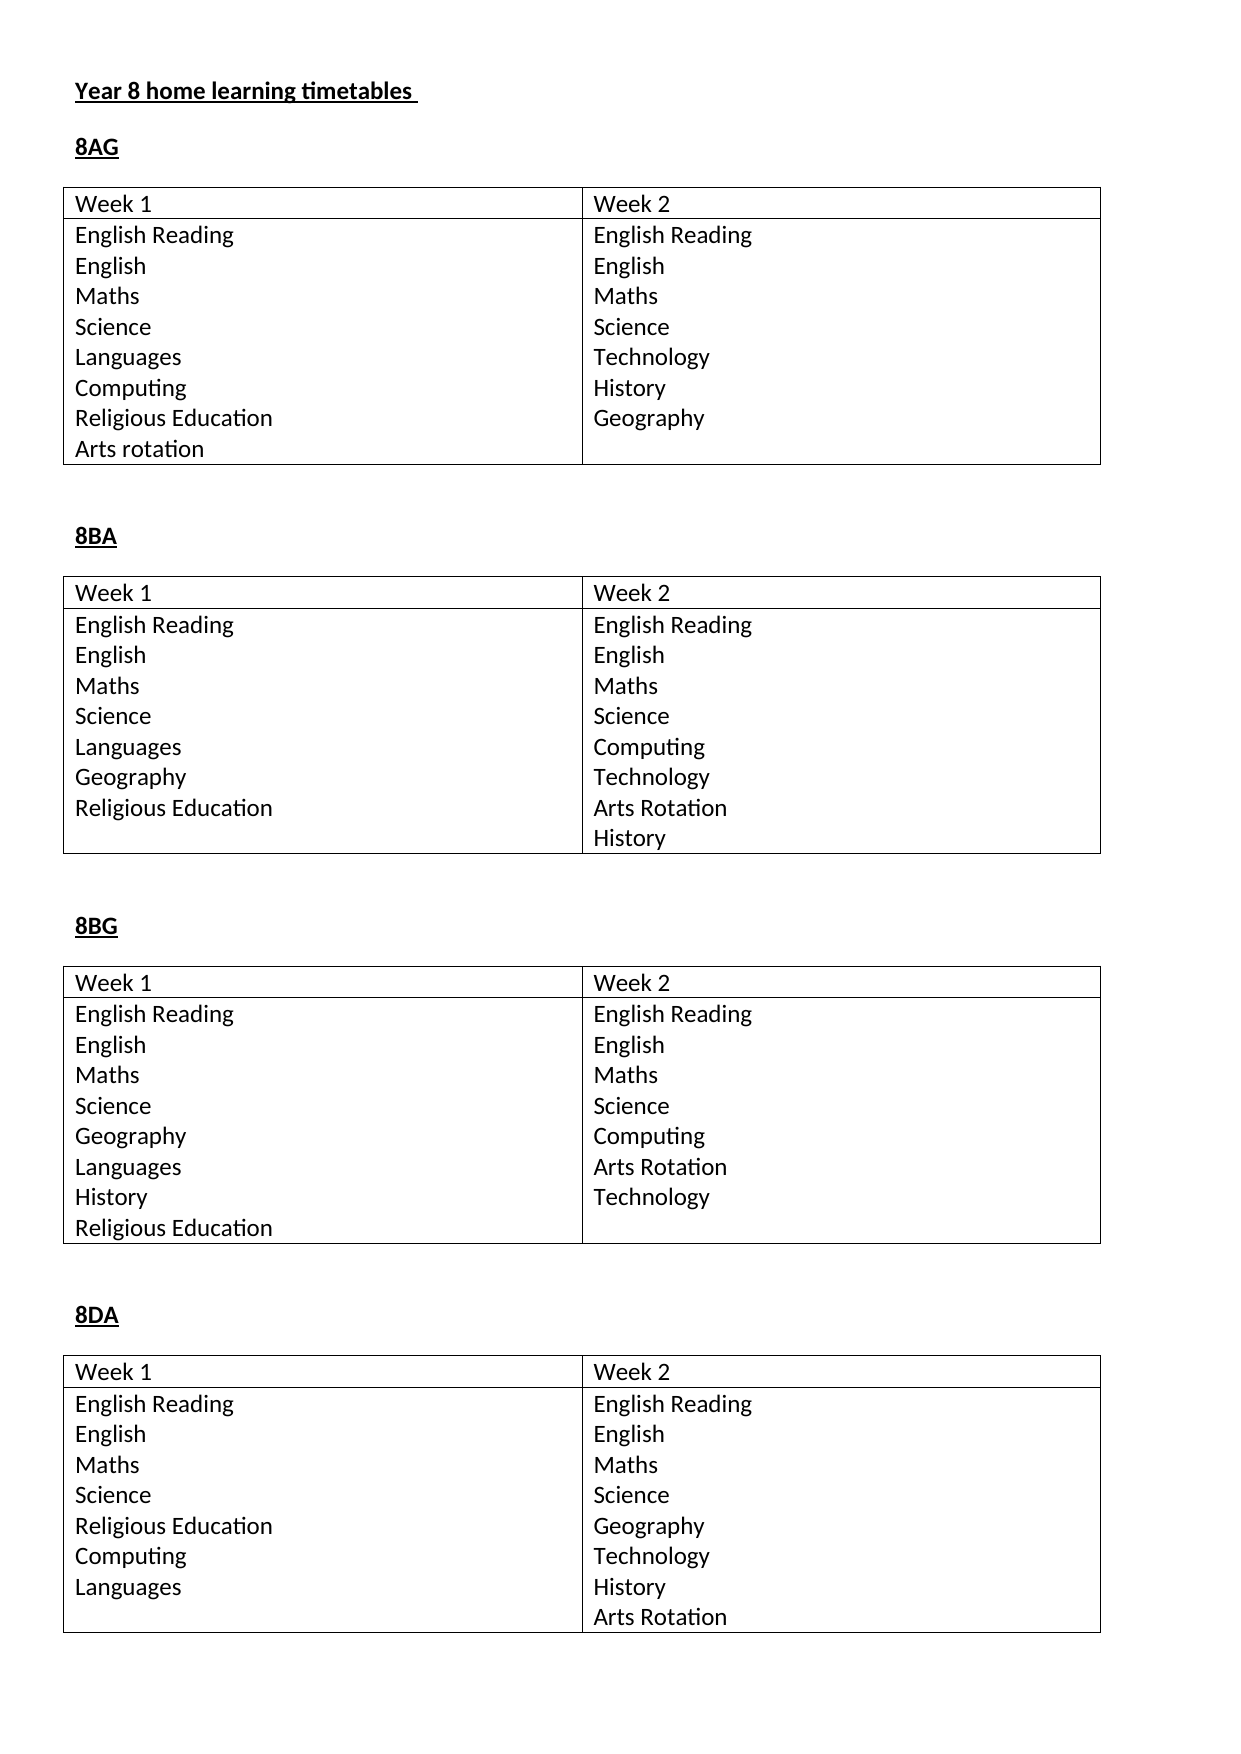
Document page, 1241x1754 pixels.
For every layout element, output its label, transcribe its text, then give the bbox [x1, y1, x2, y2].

table_cell English Reading English Maths Science Computing Technology Arts Rotation History [583, 609, 1100, 853]
table_cell English Reading English Maths Science Religious Education Computing Languages [64, 1388, 582, 1632]
table_header Week 2 [583, 967, 1100, 997]
table_cell English Reading English Maths Science Technology History Geography [583, 219, 1100, 463]
table_header Week 1 [64, 577, 582, 608]
table_cell English Reading English Maths Science Languages Computing Religious Education Arts rotation [64, 219, 582, 463]
table_cell English Reading English Maths Science Languages Geography Religious Education [64, 609, 582, 853]
text 8BG [75, 910, 1165, 940]
text 8AG [75, 131, 1165, 161]
table_header Week 2 [583, 1356, 1100, 1387]
table_header Week 1 [64, 188, 582, 218]
text 8BA [75, 520, 1165, 551]
text 8DA [75, 1299, 1165, 1330]
table_cell English Reading English Maths Science Geography Languages History Religious Education [64, 998, 582, 1242]
table_header Week 2 [583, 188, 1100, 218]
table_header Week 1 [64, 1356, 582, 1387]
text Year 8 home learning timetables [75, 75, 1165, 106]
table_cell English Reading English Maths Science Geography Technology History Arts Rotation [583, 1388, 1100, 1632]
table_cell English Reading English Maths Science Computing Arts Rotation Technology [583, 998, 1100, 1242]
table_header Week 2 [583, 577, 1100, 608]
table_header Week 1 [64, 967, 582, 997]
